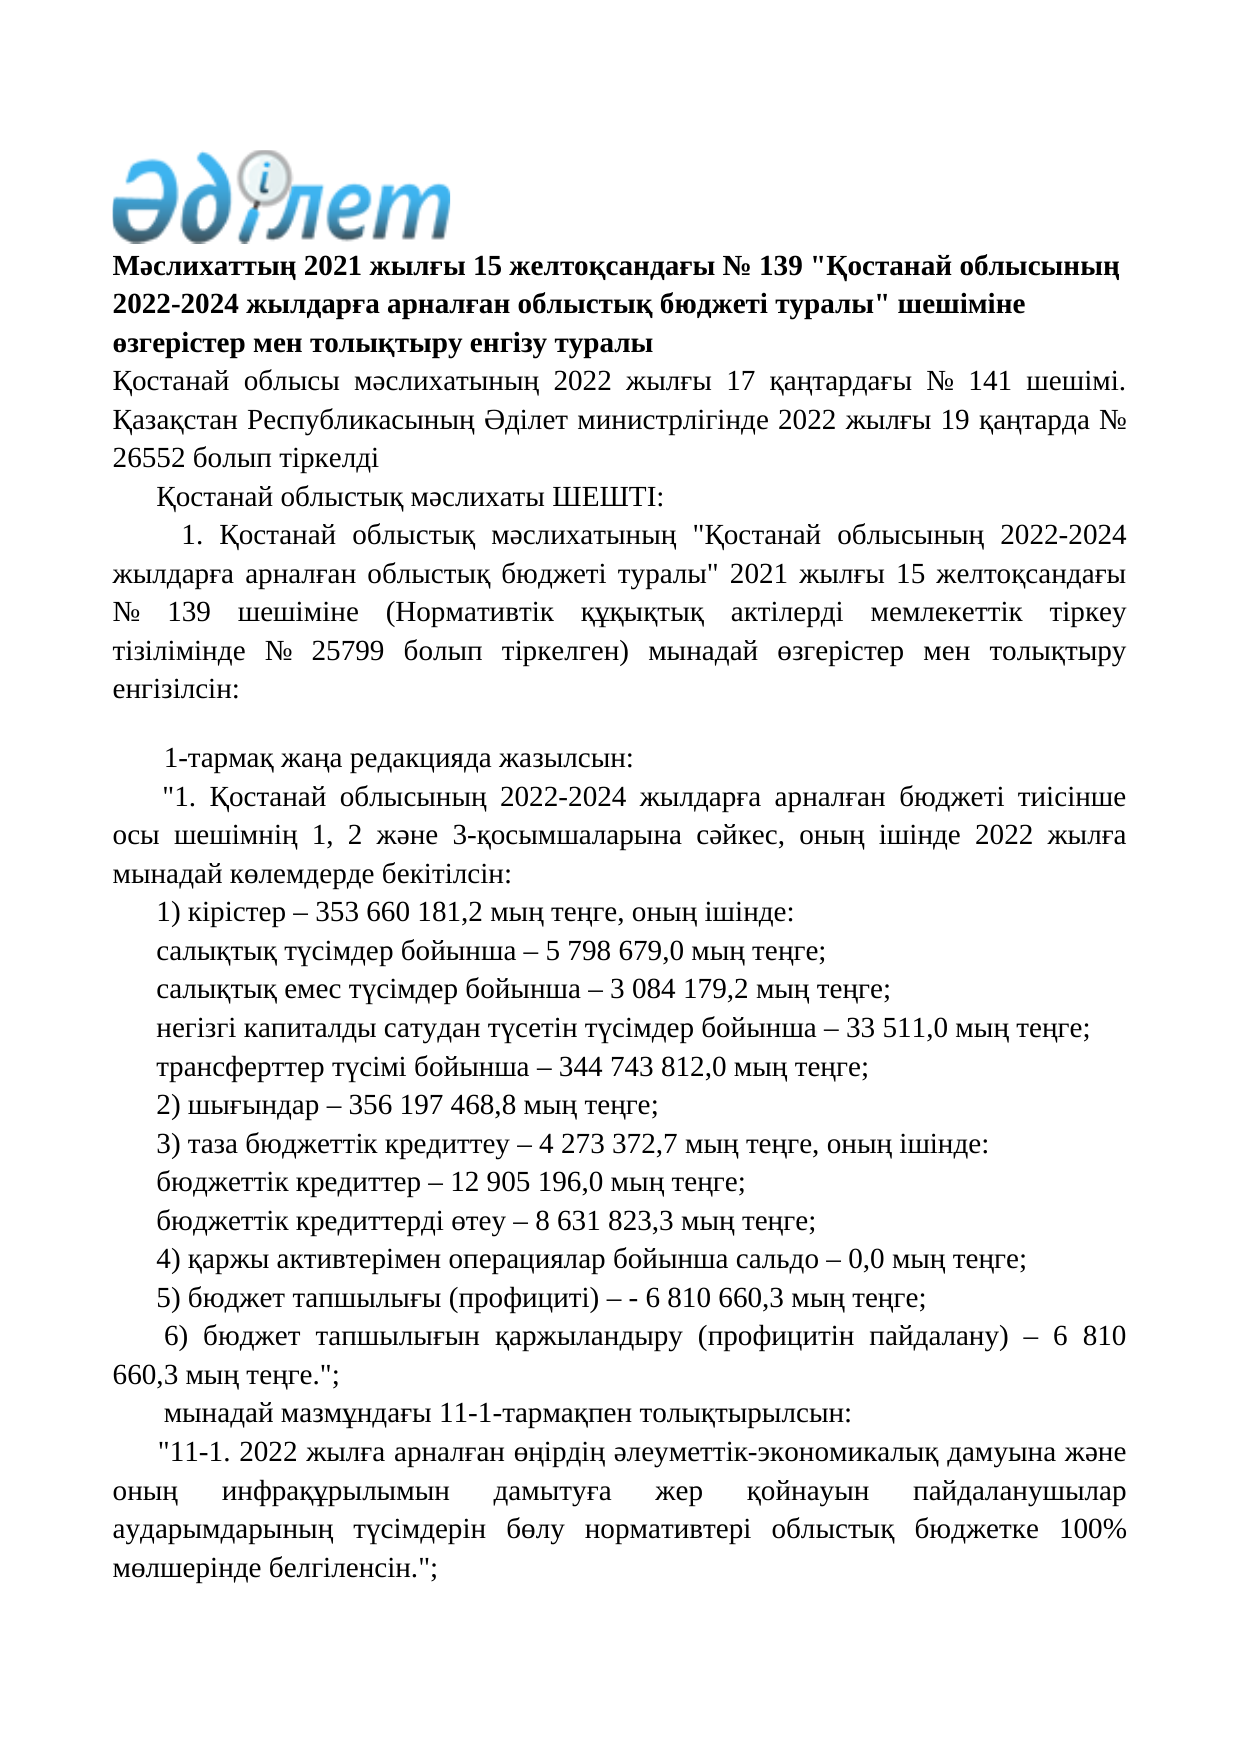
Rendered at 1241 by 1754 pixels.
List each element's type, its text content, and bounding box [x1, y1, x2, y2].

text "11-1. 2022 жылға арналған өңірдің әлеуметтік-экономикалық дамуына және оның инфрақұрылымын дамытуға жер қойнауын пайдаланушылар аударымдарының түсімдерін бөлу нормативтері облыстық бюджетке 100% мөлшерінде белгіленсін."; [112, 1434, 1128, 1583]
text 1-тармақ жаңа редакцияда жазылсын: [112, 740, 1128, 774]
text трансферттер түсімі бойынша – 344 743 812,0 мың теңге; [112, 1049, 1128, 1082]
text бюджеттік кредиттер – 12 905 196,0 мың теңге; [112, 1164, 1128, 1198]
text салықтық емес түсімдер бойынша – 3 084 179,2 мың теңге; [112, 972, 1128, 1005]
text 5) бюджет тапшылығы (профициті) – - 6 810 660,3 мың теңге; [112, 1280, 1128, 1313]
text "1. Қостанай облысының 2022-2024 жылдарға арналған бюджеті тиісінше осы шешімнің 1, 2 және 3-қосымшаларына сәйкес, оның ішінде 2022 жылға мынадай көлемдерде бекітілсін: [112, 779, 1128, 889]
text бюджеттiк кредиттердi өтеу – 8 631 823,3 мың теңге; [112, 1203, 1128, 1236]
text салықтық түсімдер бойынша – 5 798 679,0 мың теңге; [112, 933, 1128, 967]
text 1) кірістер – 353 660 181,2 мың теңге, оның iшiнде: [112, 894, 1128, 928]
text 4) қаржы активтерімен операциялар бойынша сальдо – 0,0 мың теңге; [112, 1241, 1128, 1275]
text Қостанай облыстық мәслихаты ШЕШТІ: [112, 479, 1128, 512]
text мынадай мазмұндағы 11-1-тармақпен толықтырылсын: [112, 1396, 1128, 1429]
text Қостанай облысы мәслихатының 2022 жылғы 17 қаңтардағы № 141 шешімі. Қазақстан Республикасының Әділет министрлігінде 2022 жылғы 19 қаңтарда № 26552 болып тіркелді [112, 363, 1128, 474]
text Мәслихаттың 2021 жылғы 15 желтоқсандағы № 139 "Қостанай облысының 2022-2024 жылдарға арналған облыстық бюджеті туралы" шешіміне өзгерістер мен толықтыру енгізу туралы [112, 248, 1128, 358]
text 1. Қостанай облыстық мәслихатының "Қостанай облысының 2022-2024 жылдарға арналған облыстық бюджеті туралы" 2021 жылғы 15 желтоқсандағы № 139 шешіміне (Нормативтік құқықтық актілерді мемлекеттік тіркеу тізілімінде № 25799 болып тіркелген) мынадай өзгерістер мен толықтыру енгізілсін: [112, 517, 1128, 705]
text негiзгi капиталды сатудан түсетiн түсiмдер бойынша – 33 511,0 мың теңге; [112, 1010, 1128, 1044]
text 6) бюджет тапшылығын қаржыландыру (профицитін пайдалану) – 6 810 660,3 мың теңге."; [112, 1318, 1128, 1391]
text 2) шығындар – 356 197 468,8 мың теңге; [112, 1087, 1128, 1121]
text 3) таза бюджеттiк кредиттеу – 4 273 372,7 мың теңге, оның iшiнде: [112, 1126, 1128, 1159]
picture [112, 150, 451, 244]
